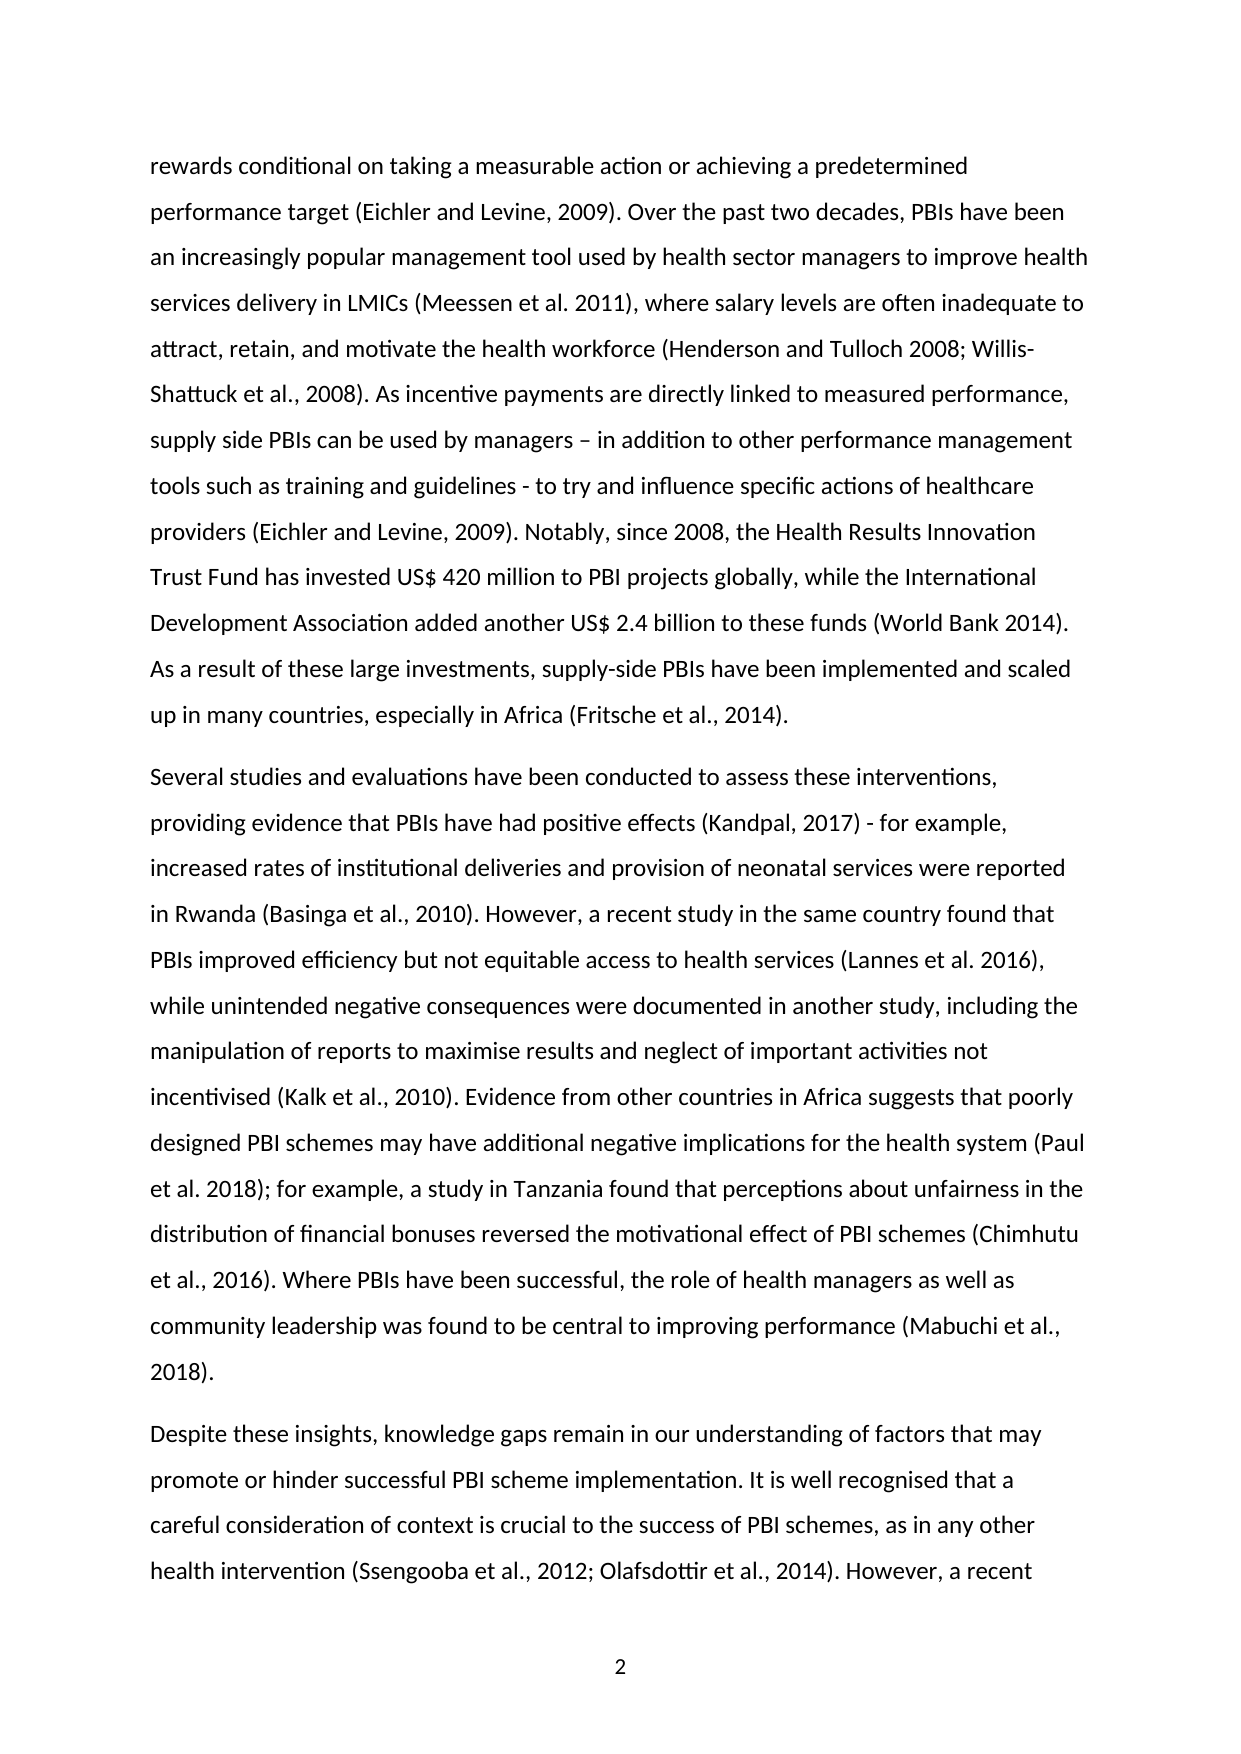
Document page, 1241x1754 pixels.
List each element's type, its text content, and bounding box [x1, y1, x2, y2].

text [150, 150, 1090, 729]
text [150, 1418, 1090, 1586]
text Several studies and evaluations have been conducted to assess these interventions, providing evidence that PBIs have had positive effects (Kandpal, 2017) - for example, increased rates of institutional deliveries and provision of neonatal services were reported in Rwanda (Basinga et al., 2010). However, a recent study in the same country found that PBIs improved efficiency but not equitable access to health services (Lannes et al. 2016), while unintended negative consequences were documented in another study, including the manipulation of reports to maximise results and neglect of important activities not incentivised (Kalk et al., 2010). Evidence from other countries in Africa suggests that poorly designed PBI schemes may have additional negative implications for the health system (Paul et al. 2018); for example, a study in Tanzania found that perceptions about unfairness in the distribution of financial bonuses reversed the motivational effect of PBI schemes (Chimhutu et al., 2016). Where PBIs have been successful, the role of health managers as well as community leadership was found to be central to improving performance (Mabuchi et al., 2018). [150, 761, 1090, 1386]
